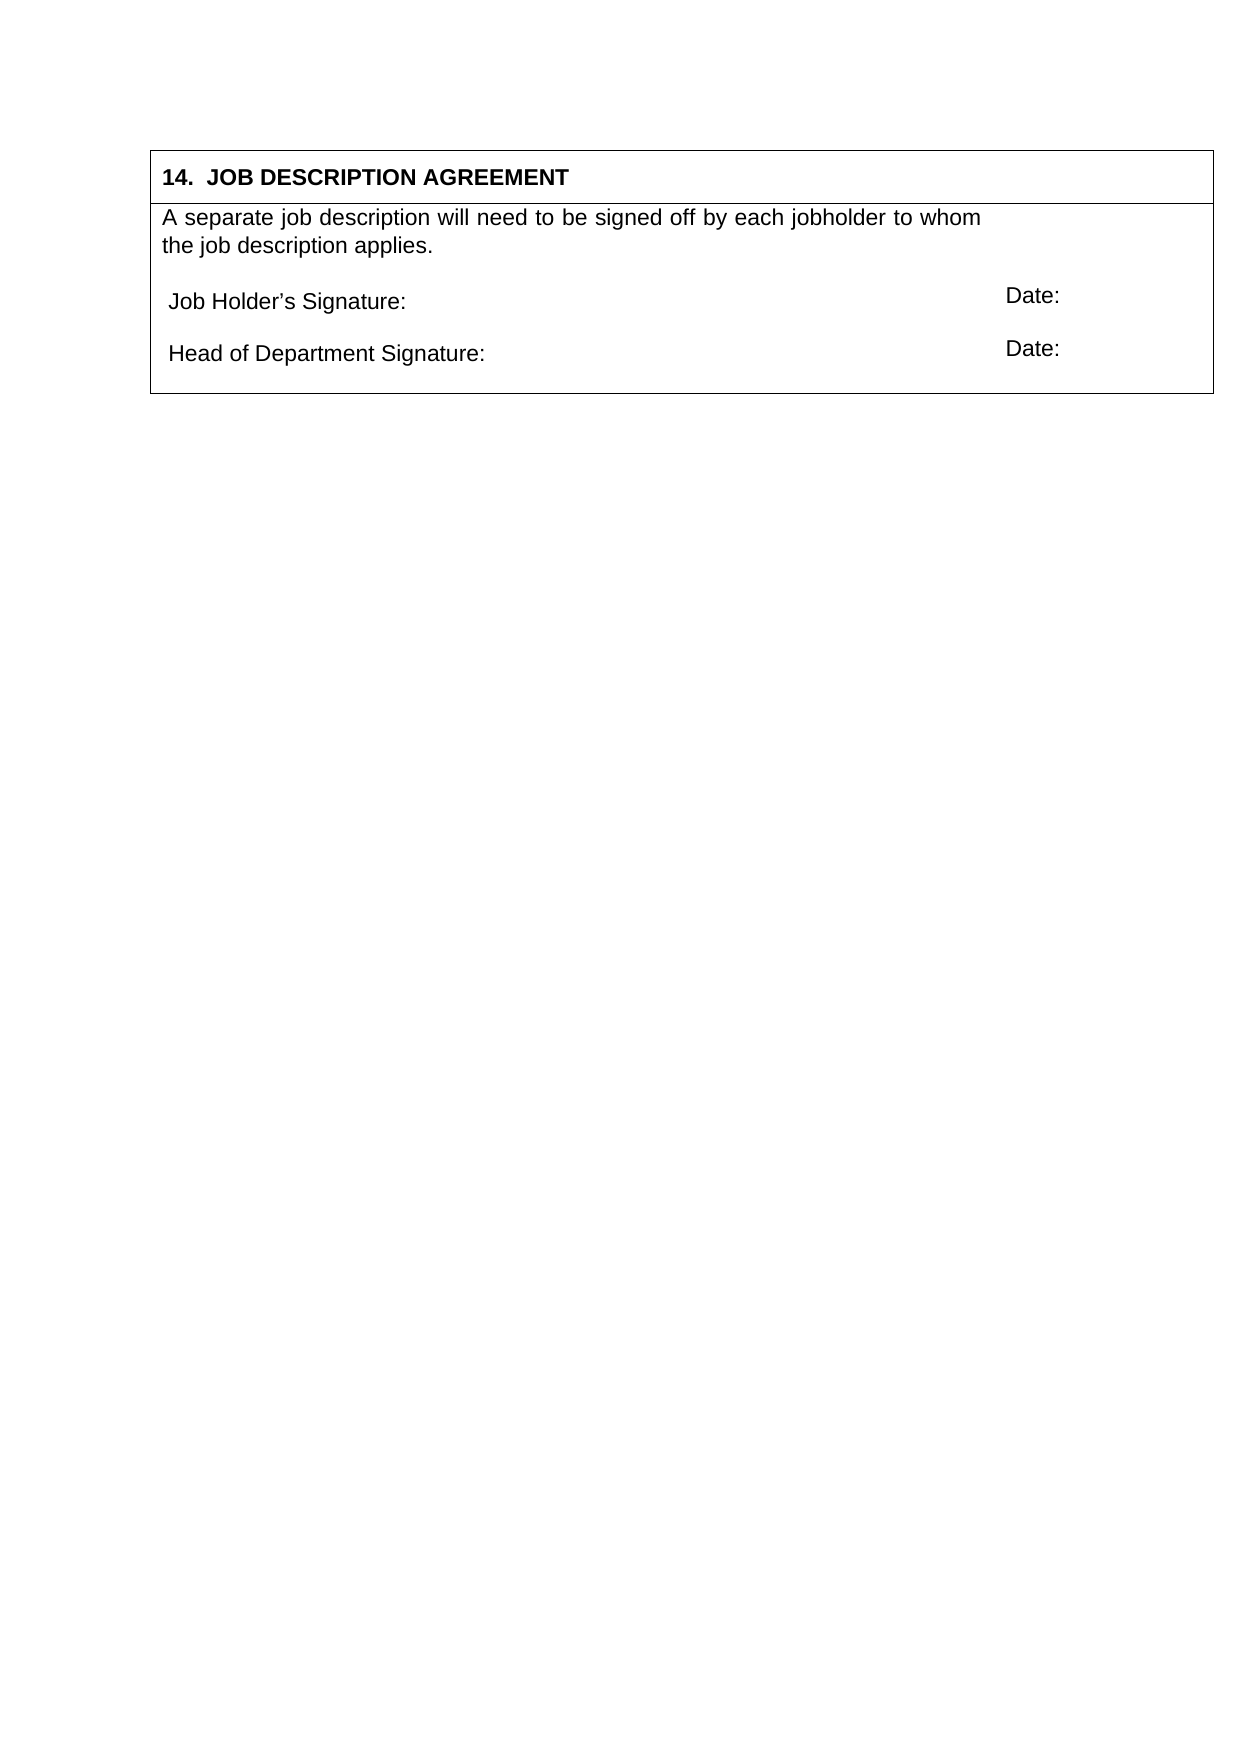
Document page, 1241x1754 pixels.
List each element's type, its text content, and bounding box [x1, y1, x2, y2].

table_cell Date: Date: [994, 204, 1213, 393]
table_cell 14. JOB DESCRIPTION AGREEMENT [151, 151, 1213, 202]
table_cell A separate job description will need to be signed off by each jobholder to whom the job description applies. Job Holder’s Signature: Head of Department Signature: [151, 204, 994, 393]
